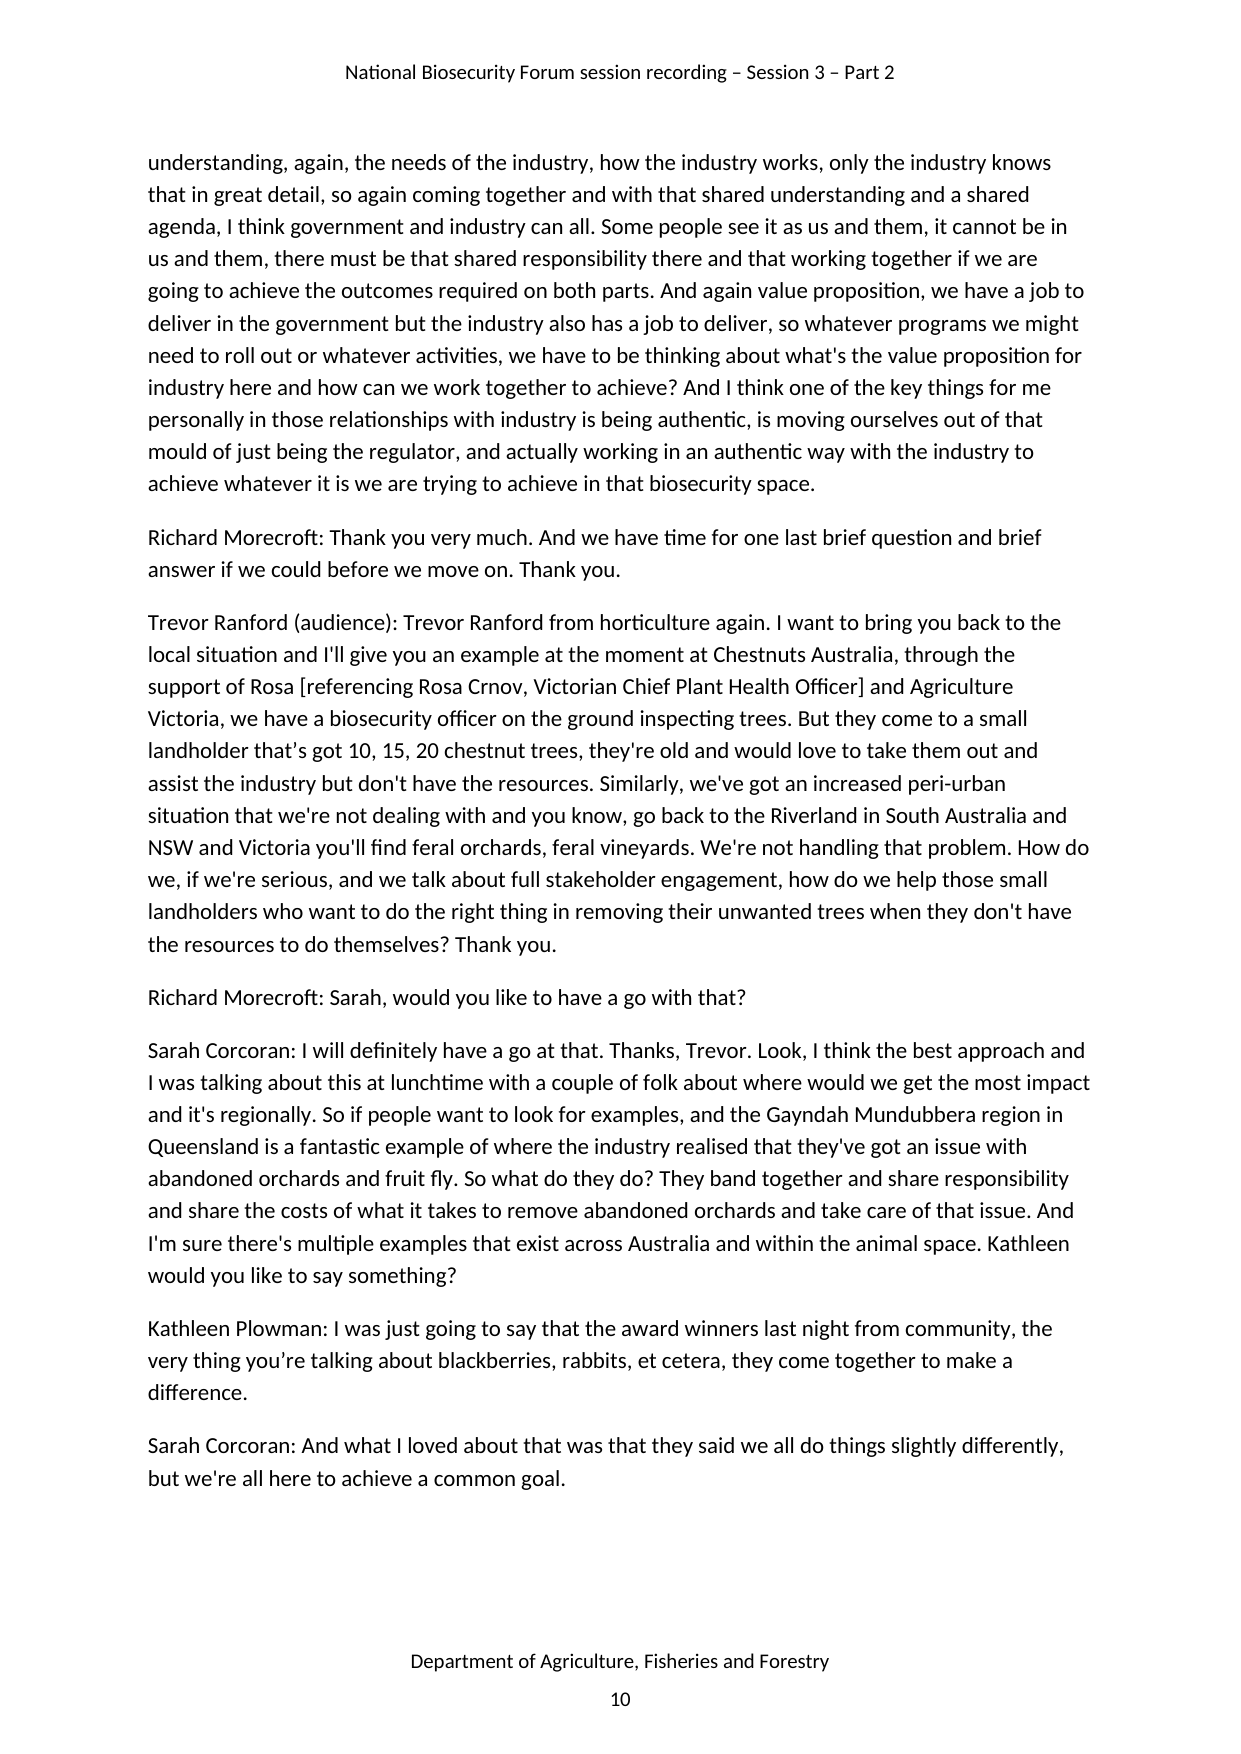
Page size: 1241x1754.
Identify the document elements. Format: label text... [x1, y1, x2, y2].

text Trevor Ranford (audience): Trevor Ranford from horticulture again. I want to bring you back to the local situation and I'll give you an example at the moment at Chestnuts Australia, through the support of Rosa [referencing Rosa Crnov, Victorian Chief Plant Health Officer] and Agriculture Victoria, we have a biosecurity officer on the ground inspecting trees. But they come to a small landholder that’s got 10, 15, 20 chestnut trees, they're old and would love to take them out and assist the industry but don't have the resources. Similarly, we've got an increased peri-urban situation that we're not dealing with and you know, go back to the Riverland in South Australia and NSW and Victoria you'll find feral orchards, feral vineyards. We're not handling that problem. How do we, if we're serious, and we talk about full stakeholder engagement, how do we help those small landholders who want to do the right thing in removing their unwanted trees when they don't have the resources to do themselves? Thank you. [148, 608, 1092, 958]
text Richard Morecroft: Sarah, would you like to have a go with that? [148, 983, 1092, 1011]
text Richard Morecroft: Thank you very much. And we have time for one last brief question and brief answer if we could before we move on. Thank you. [148, 523, 1092, 583]
text Sarah Corcoran: I will definitely have a go at that. Thanks, Trevor. Look, I think the best approach and I was talking about this at lunchtime with a couple of folk about where would we get the most impact and it's regionally. So if people want to look for examples, and the Gayndah Mundubbera region in Queensland is a fantastic example of where the industry realised that they've got an issue with abandoned orchards and fruit fly. So what do they do? They band together and share responsibility and share the costs of what it takes to remove abandoned orchards and take care of that issue. And I'm sure there's multiple examples that exist across Australia and within the animal space. Kathleen would you like to say something? [148, 1036, 1092, 1289]
text Kathleen Plowman: I was just going to say that the award winners last night from community, the very thing you’re talking about blackberries, rabbits, et cetera, they come together to make a difference. [148, 1314, 1092, 1406]
text Sarah Corcoran: And what I loved about that was that they said we all do things slightly differently, but we're all here to achieve a common goal. [148, 1431, 1092, 1492]
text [148, 148, 1092, 498]
